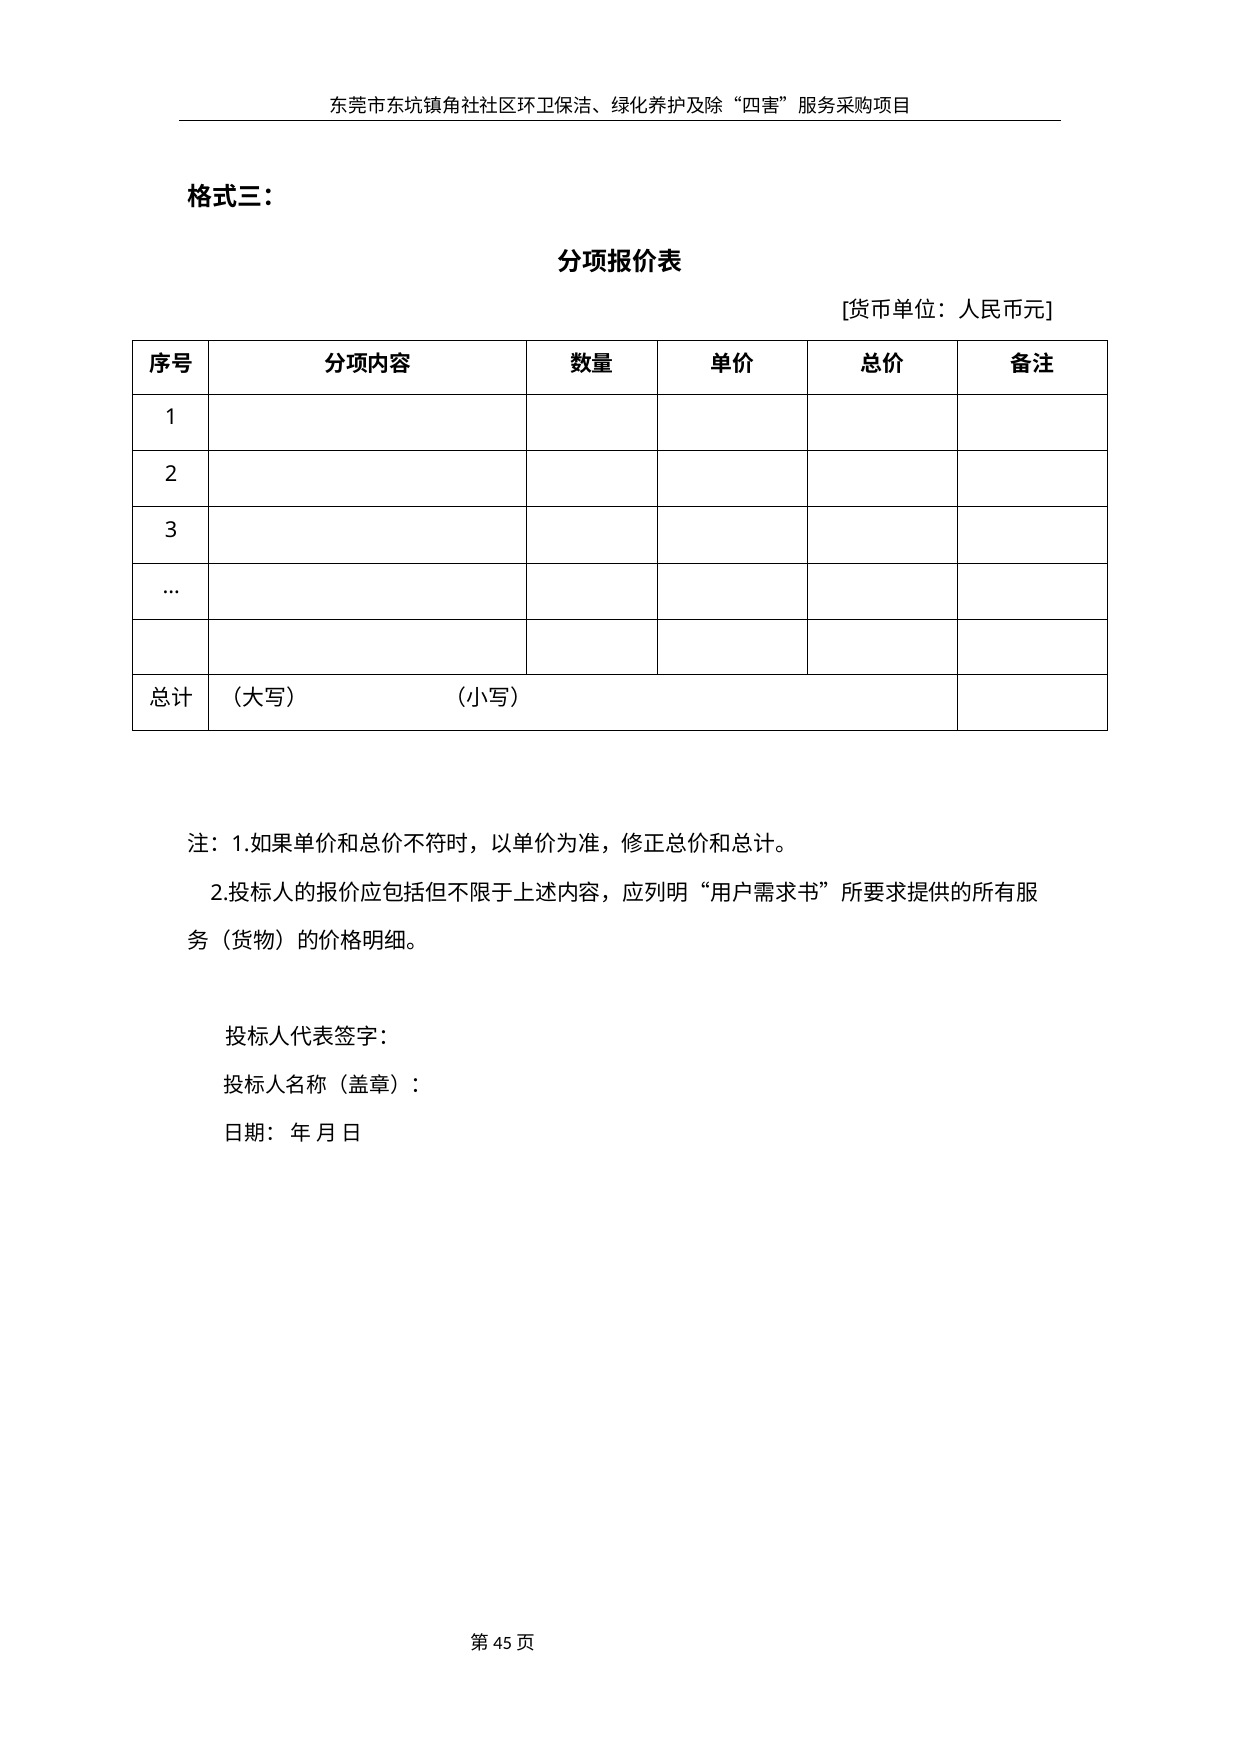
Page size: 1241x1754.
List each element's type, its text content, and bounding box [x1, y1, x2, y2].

table_header 数量 [527, 341, 657, 394]
table_cell [958, 620, 1107, 674]
table_cell [958, 395, 1107, 450]
table_header 总价 [808, 341, 957, 394]
table_cell [658, 507, 807, 562]
table_cell [658, 620, 807, 674]
table_cell [209, 620, 526, 674]
table_cell [209, 451, 526, 506]
table_header 备注 [958, 341, 1107, 394]
table_cell （大写） （小写） [209, 675, 957, 730]
text 投标人名称（盖章）： [187, 1067, 1053, 1099]
table_cell [527, 395, 657, 450]
table_cell 1 [133, 395, 208, 450]
table_cell [958, 507, 1107, 562]
table_cell [527, 564, 657, 618]
text 日期： 年 月 日 [187, 1115, 1053, 1148]
table_cell [808, 507, 957, 562]
table_cell [527, 507, 657, 562]
table_cell [808, 451, 957, 506]
table_cell 总计 [133, 675, 208, 730]
table_cell [209, 507, 526, 562]
text 分项报价表 [187, 227, 1053, 292]
table_cell [808, 620, 957, 674]
table_cell … [133, 564, 208, 618]
table_cell [958, 564, 1107, 618]
table_cell [209, 395, 526, 450]
table_cell [527, 620, 657, 674]
text 注：1.如果单价和总价不符时，以单价为准，修正总价和总计。 [187, 826, 1053, 858]
table_cell 3 [133, 507, 208, 562]
table_header 序号 [133, 341, 208, 394]
text 投标人代表签字： [187, 1019, 1053, 1051]
table_cell 2 [133, 451, 208, 506]
table_header 单价 [658, 341, 807, 394]
table_cell [958, 451, 1107, 506]
table_header 分项内容 [209, 341, 526, 394]
table_cell [658, 451, 807, 506]
text 2.投标人的报价应包括但不限于上述内容，应列明“用户需求书”所要求提供的所有服务（货物）的价格明细。 [187, 874, 1053, 956]
table_cell [133, 620, 208, 674]
table_cell [658, 564, 807, 618]
table_cell [958, 675, 1107, 730]
table_cell [527, 451, 657, 506]
table_cell [808, 395, 957, 450]
text 格式三： [187, 162, 1053, 227]
table_cell [209, 564, 526, 618]
table_cell [658, 395, 807, 450]
table_cell [808, 564, 957, 618]
text [货币单位：人民币元] [187, 292, 1053, 324]
